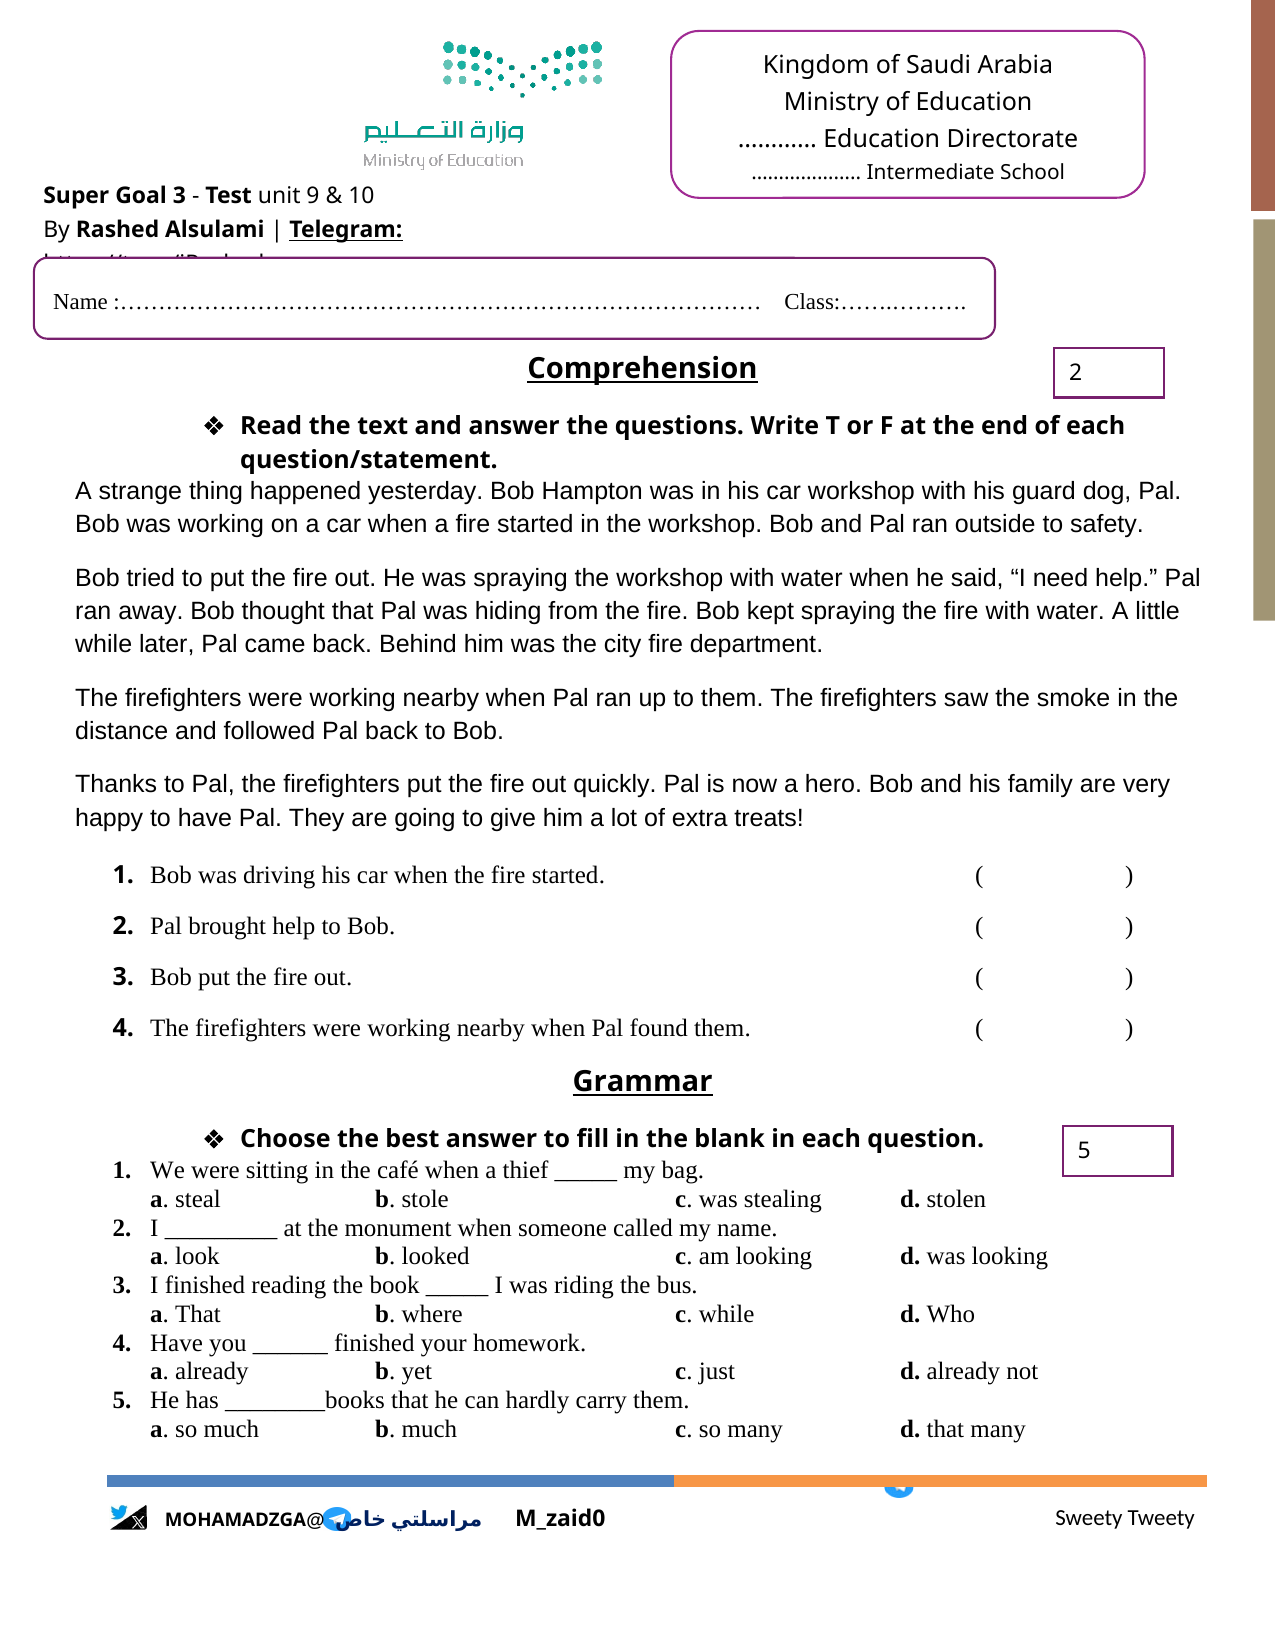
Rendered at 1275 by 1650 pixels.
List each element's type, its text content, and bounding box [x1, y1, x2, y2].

list Bob was driving his car when the fire started. ( ) [112, 856, 1209, 890]
list He has ________books that he can hardly carry them. [112, 1385, 1209, 1414]
list I _________ at the monument when someone called my name. [112, 1213, 1209, 1241]
text a. That b. where c. while d. Who [150, 1299, 1209, 1328]
list The firefighters were working nearby when Pal found them. ( ) [112, 1009, 1209, 1043]
picture [322, 1507, 352, 1531]
text a. steal b. stole c. was stealing d. stolen [150, 1184, 1209, 1213]
text Grammar [75, 1061, 1209, 1100]
list Have you ______ finished your homework. [112, 1328, 1209, 1356]
picture [353, 34, 606, 178]
picture [884, 1487, 914, 1498]
list Bob put the fire out. ( ) [112, 958, 1209, 992]
text a. so much b. much c. so many d. that many [150, 1414, 1209, 1443]
text The firefighters were working nearby when Pal ran up to them. The firefighters saw the smoke in the distance and followed Pal back to Bob. [75, 683, 1209, 744]
text a. look b. looked c. am looking d. was looking [150, 1241, 1209, 1270]
text A strange thing happened yesterday. Bob Hampton was in his car workshop with his guard dog, Pal. Bob was working on a car when a fire started in the workshop. Bob and Pal ran outside to safety. [75, 476, 1209, 538]
picture [109, 1504, 147, 1530]
list Pal brought help to Bob. ( ) [112, 907, 1209, 941]
text a. already b. yet c. just d. already not [150, 1356, 1209, 1385]
list Choose the best answer to fill in the blank in each question. [202, 1121, 1209, 1155]
text Comprehension [75, 347, 1209, 387]
list We were sitting in the café when a thief _____ my bag. [112, 1155, 1209, 1184]
text Bob tried to put the fire out. He was spraying the workshop with water when he said, “I need help.” Pal ran away. Bob thought that Pal was hiding from the fire. Bob kept spraying the fire with water. A little while later, Pal came back. Behind him was the city fire department. [75, 563, 1209, 657]
list I finished reading the book _____ I was riding the bus. [112, 1270, 1209, 1299]
list Read the text and answer the questions. Write T or F at the end of each question/statement. [202, 408, 1209, 476]
text Thanks to Pal, the firefighters put the fire out quickly. Pal is now a hero. Bob and his family are very happy to have Pal. They are going to give him a lot of extra treats! [75, 769, 1209, 831]
